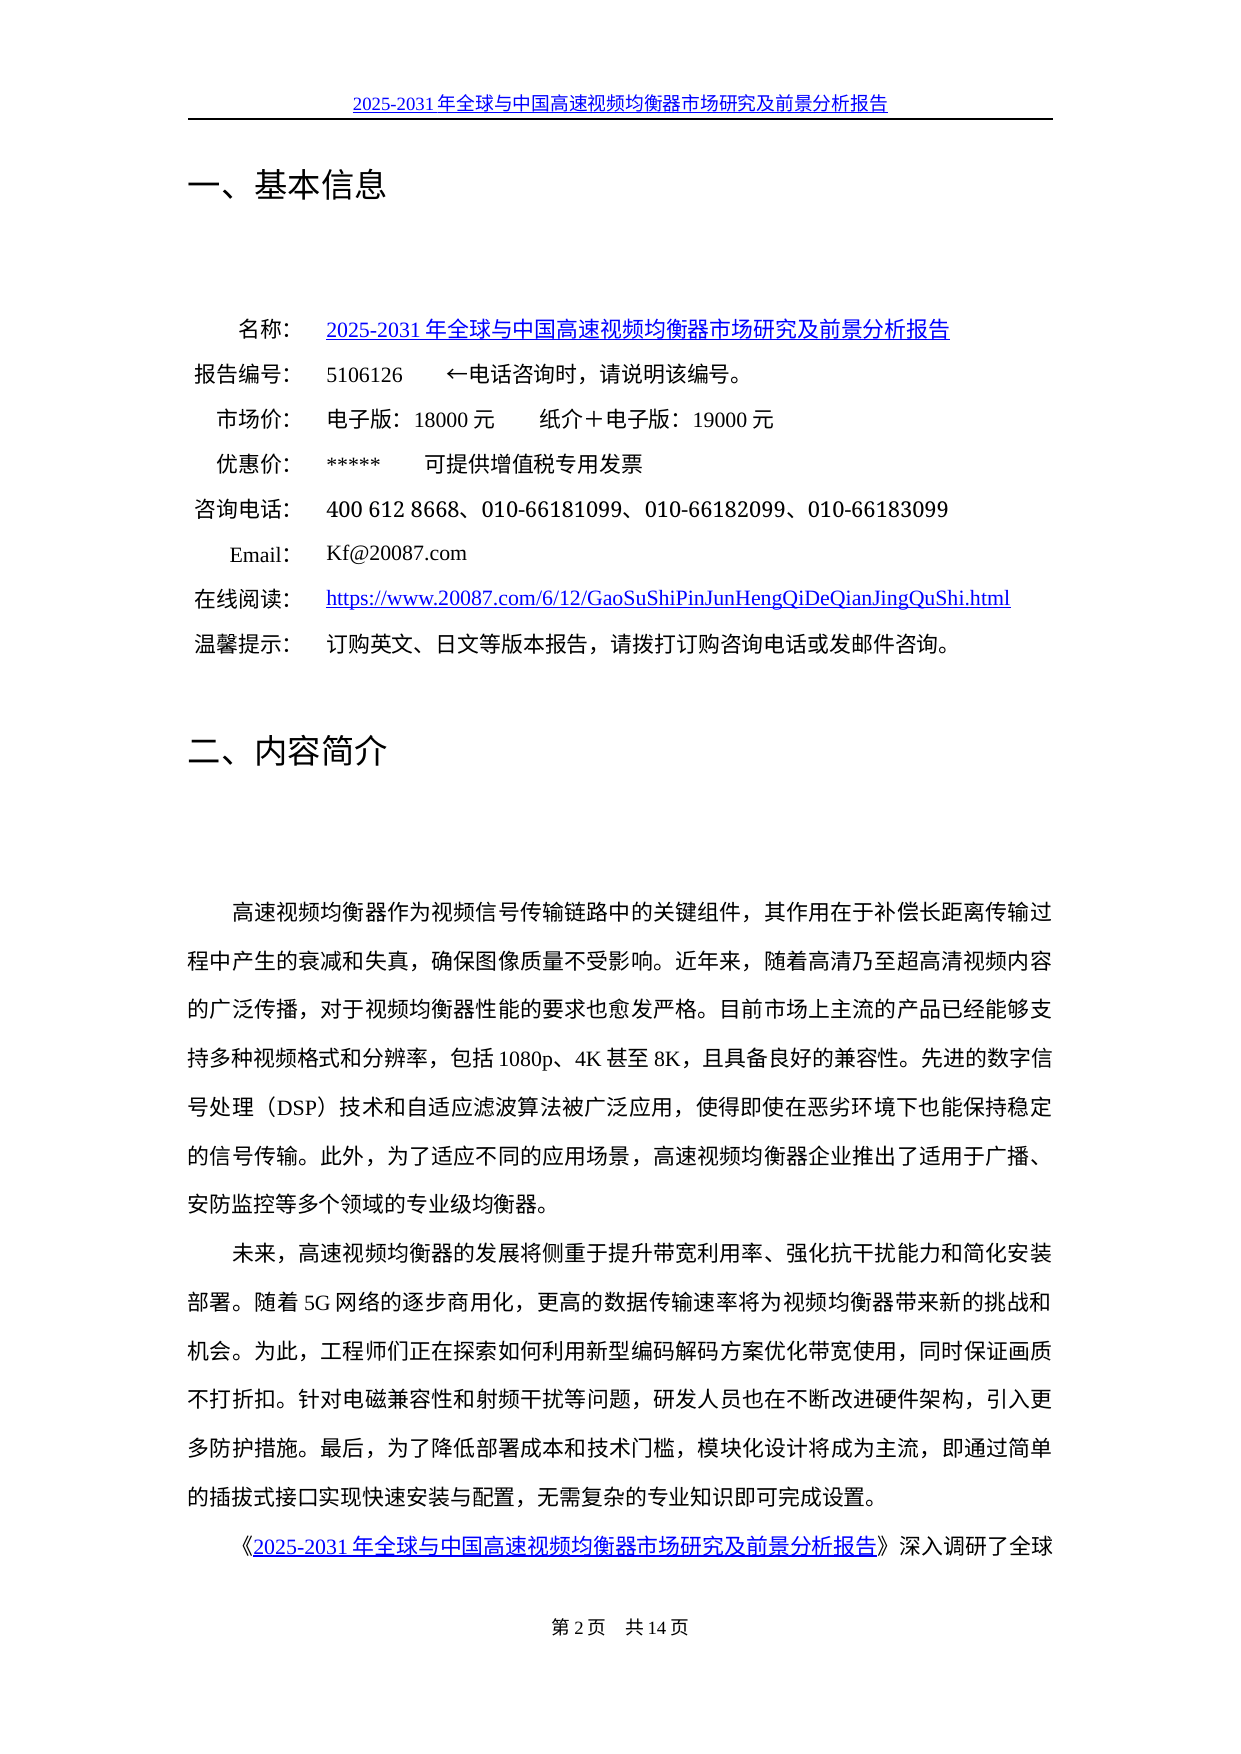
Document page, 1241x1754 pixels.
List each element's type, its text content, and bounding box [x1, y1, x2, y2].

table_cell 在线阅读： [167, 582, 315, 627]
table_cell Kf@20087.com [315, 537, 1073, 582]
table_cell ***** 可提供增值税专用发票 [315, 447, 1073, 492]
table_cell 优惠价： [167, 447, 315, 492]
table_cell 报告编号： [167, 357, 315, 402]
table_cell 温馨提示： [167, 627, 315, 672]
title 一、基本信息 [187, 150, 1053, 215]
table_cell 电子版：18000 元 纸介＋电子版：19000 元 [315, 402, 1073, 447]
table_cell [315, 582, 1073, 627]
table_cell 咨询电话： [167, 492, 315, 537]
table_cell 400 612 8668、010-66181099、010-66182099、010-66183099 [315, 492, 1073, 537]
title 二、内容简介 [187, 717, 1053, 782]
table_header 名称： [167, 312, 315, 357]
table_cell 市场价： [167, 402, 315, 447]
table_cell Email： [167, 537, 315, 582]
table_header 2025-2031年全球与中国高速视频均衡器市场研究及前景分析报告 [315, 312, 1073, 357]
table_cell 订购英文、日文等版本报告，请拨打订购咨询电话或发邮件咨询。 [315, 627, 1073, 672]
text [187, 894, 1053, 1561]
table_cell 5106126 ←电话咨询时，请说明该编号。 [315, 357, 1073, 402]
